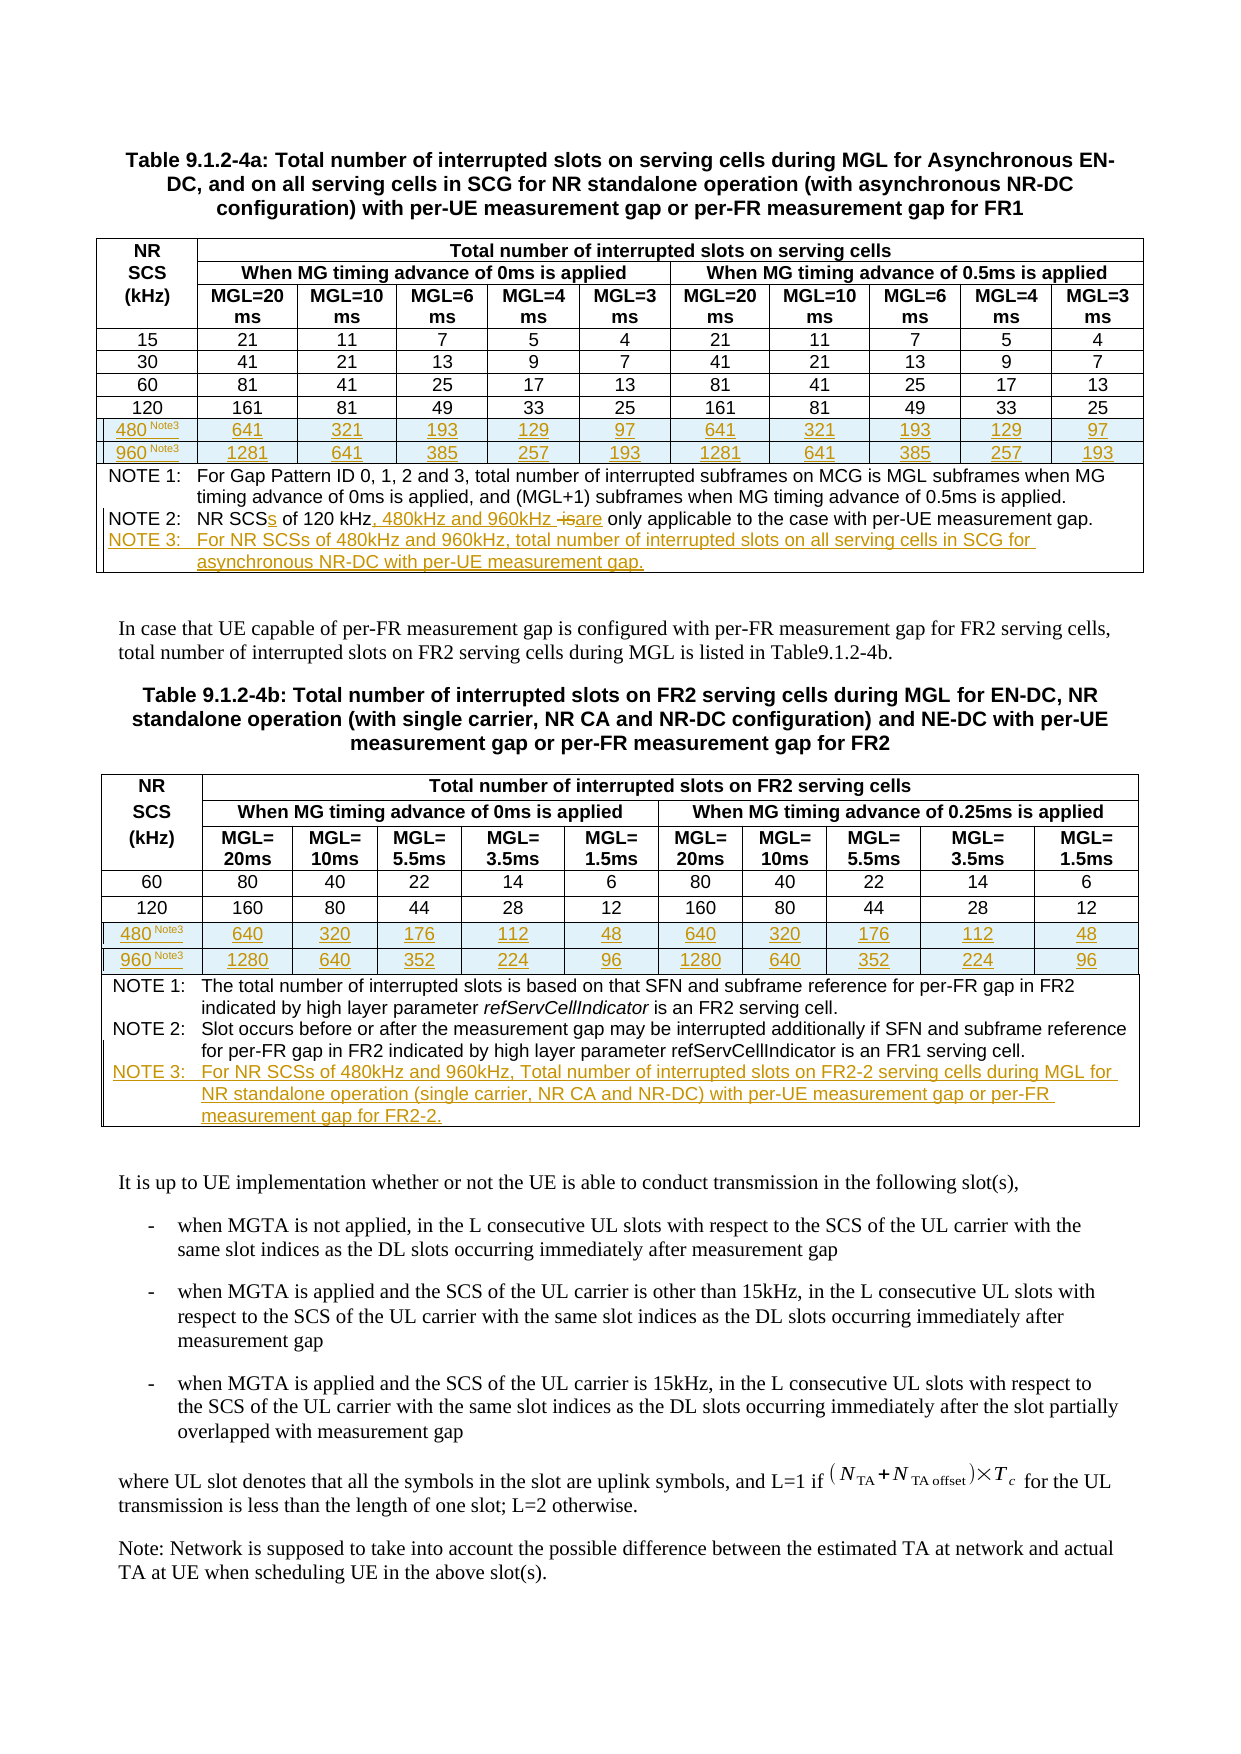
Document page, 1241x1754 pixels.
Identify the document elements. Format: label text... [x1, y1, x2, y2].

table_cell 80 [203, 871, 292, 896]
table_cell 120 [97, 397, 197, 418]
table_cell NOTE 1: For Gap Pattern ID 0, 1, 2 and 3, total number of interrupted subframes on MCG is MGL subframes when MG timing advance of 0ms is applied, and (MGL+1) subframes when MG timing advance of 0.5ms is applied. NOTE 2: NR SCS of 120 kHz only applicable to the case with per-UE measurement gap. [97, 464, 1143, 572]
table_cell 81 [198, 374, 297, 396]
table_cell 28 [921, 897, 1034, 922]
table_cell NOTE 1: The total number of interrupted slots is based on that SFN and subframe reference for per-FR gap in FR2 indicated by high layer parameter refServCellIndicator is an FR2 serving cell. NOTE 2: Slot occurs before or after the measurement gap may be interrupted additionally if SFN and subframe reference for per-FR gap in FR2 indicated by high layer parameter refServCellIndicator is an FR1 serving cell. [102, 975, 1139, 1126]
table_cell MGL=3ms [1052, 285, 1143, 328]
table_cell When MG timing advance of 0ms is applied [198, 262, 670, 283]
table_cell 49 [870, 397, 960, 418]
table_cell 81 [770, 397, 869, 418]
table_cell 120 [102, 897, 202, 922]
table_cell 161 [671, 397, 769, 418]
table_cell 160 [203, 897, 292, 922]
table_cell 21 [298, 351, 396, 373]
table_cell 4 [1052, 329, 1143, 350]
table_cell 40 [293, 871, 377, 896]
table_cell 13 [397, 351, 487, 373]
table_cell 28 [462, 897, 564, 922]
table_cell MGL=20ms [671, 285, 769, 328]
table_cell MGL=6ms [870, 285, 960, 328]
table_cell When MG timing advance of 0.5ms is applied [671, 262, 1143, 283]
table_cell MGL= 5.5ms [378, 827, 461, 870]
table_cell 15 [97, 329, 197, 350]
table_cell MGL= 3.5ms [921, 827, 1034, 870]
table_cell 25 [1052, 397, 1143, 418]
table_cell 21 [671, 329, 769, 350]
table_cell 17 [961, 374, 1051, 396]
table_cell 21 [198, 329, 297, 350]
table_cell 41 [298, 374, 396, 396]
table_cell 41 [198, 351, 297, 373]
table_cell 5 [488, 329, 579, 350]
table_cell MGL=4ms [488, 285, 579, 328]
text Table 9.1.2-4b: Total number of interrupted slots on FR2 serving cells during MGL for EN-DC, NR standalone operation (with single carrier, NR CA and NR-DC configuration) and NE-DC with per-UE measurement gap or per-FR measurement gap for FR2 [118, 683, 1122, 755]
table_cell SCS [102, 800, 202, 826]
text It is up to UE implementation whether or not the UE is able to conduct transmission in the following slot(s), [118, 1170, 1122, 1194]
table_header Total number of interrupted slots on FR2 serving cells [203, 775, 1138, 799]
text - when MGTA is applied and the SCS of the UL carrier is 15kHz, in the L consecutive UL slots with respect to the SCS of the UL carrier with the same slot indices as the DL slots occurring immediately after the slot partially overlapped with measurement gap [148, 1370, 1122, 1443]
table_cell 13 [1052, 374, 1143, 396]
table_cell 7 [397, 329, 487, 350]
table_cell 80 [659, 871, 742, 896]
table_cell 9 [961, 351, 1051, 373]
table_cell MGL=6ms [397, 285, 487, 328]
table_cell 13 [870, 351, 960, 373]
table_cell When MG timing advance of 0ms is applied [203, 801, 658, 826]
table_cell 6 [565, 871, 658, 896]
text - when MGTA is not applied, in the L consecutive UL slots with respect to the SCS of the UL carrier with the same slot indices as the DL slots occurring immediately after measurement gap [148, 1213, 1122, 1261]
table_cell When MG timing advance of 0.25ms is applied [659, 801, 1138, 826]
table_cell 25 [397, 374, 487, 396]
table_cell MGL=10ms [298, 285, 396, 328]
text where UL slot denotes that all the symbols in the slot are uplink symbols, and L=1 if for the UL transmission is less than the length of one slot; L=2 otherwise. [118, 1461, 1122, 1517]
table_cell MGL=3ms [580, 285, 670, 328]
table_cell 81 [298, 397, 396, 418]
table_cell 14 [462, 871, 564, 896]
table_cell 12 [1035, 897, 1138, 922]
table_cell 40 [743, 871, 826, 896]
table_cell 44 [378, 897, 461, 922]
table_header NR [97, 239, 197, 261]
table_cell 80 [293, 897, 377, 922]
table_cell 6 [1035, 871, 1138, 896]
table_cell (kHz) [102, 826, 202, 870]
table_cell MGL= 1.5ms [565, 827, 658, 870]
table_cell 41 [770, 374, 869, 396]
table_cell 81 [671, 374, 769, 396]
table_cell 161 [198, 397, 297, 418]
table_cell MGL= 3.5ms [462, 827, 564, 870]
table_cell 14 [921, 871, 1034, 896]
table_cell (kHz) [97, 284, 197, 328]
text - when MGTA is applied and the SCS of the UL carrier is other than 15kHz, in the L consecutive UL slots with respect to the SCS of the UL carrier with the same slot indices as the DL slots occurring immediately after measurement gap [148, 1279, 1122, 1352]
table_cell 17 [488, 374, 579, 396]
table_cell 7 [1052, 351, 1143, 373]
table_cell 41 [671, 351, 769, 373]
table_cell MGL= 10ms [743, 827, 826, 870]
table_cell 11 [770, 329, 869, 350]
table_cell 13 [580, 374, 670, 396]
table_cell 25 [870, 374, 960, 396]
table_cell 60 [97, 374, 197, 396]
table_cell 22 [827, 871, 920, 896]
table_header Total number of interrupted slots on serving cells [198, 239, 1143, 261]
table_cell 7 [870, 329, 960, 350]
table_cell 21 [770, 351, 869, 373]
table_cell 30 [97, 351, 197, 373]
table_cell MGL=4ms [961, 285, 1051, 328]
table_cell 49 [397, 397, 487, 418]
table_cell 7 [580, 351, 670, 373]
table_cell MGL= 1.5ms [1035, 827, 1138, 870]
table_cell 25 [580, 397, 670, 418]
table_cell MGL= 5.5ms [827, 827, 920, 870]
table_cell MGL= 10ms [293, 827, 377, 870]
table_cell MGL=20ms [198, 285, 297, 328]
table_cell 160 [659, 897, 742, 922]
text Note: Network is supposed to take into account the possible difference between the estimated TA at network and actual TA at UE when scheduling UE in the above slot(s). [118, 1536, 1122, 1584]
table_cell 22 [378, 871, 461, 896]
table_cell 33 [961, 397, 1051, 418]
table_cell 11 [298, 329, 396, 350]
table_cell 60 [102, 871, 202, 896]
table_cell MGL=10ms [770, 285, 869, 328]
text Table 9.1.2-4a: Total number of interrupted slots on serving cells during MGL for Asynchronous EN-DC, and on all serving cells in SCG for NR standalone operation (with asynchronous NR-DC configuration) with per-UE measurement gap or per-FR measurement gap for FR1 [118, 148, 1122, 219]
table_header NR [102, 775, 202, 799]
table_cell 4 [580, 329, 670, 350]
text In case that UE capable of per-FR measurement gap is configured with per-FR measurement gap for FR2 serving cells, total number of interrupted slots on FR2 serving cells during MGL is listed in Table9.1.2-4b. [118, 616, 1122, 664]
table_cell MGL= 20ms [659, 827, 742, 870]
table_cell MGL= 20ms [203, 827, 292, 870]
table_cell 80 [743, 897, 826, 922]
table_cell SCS [97, 261, 197, 283]
table_cell 33 [488, 397, 579, 418]
table_cell 12 [565, 897, 658, 922]
table_cell 9 [488, 351, 579, 373]
table_cell 5 [961, 329, 1051, 350]
table_cell 44 [827, 897, 920, 922]
